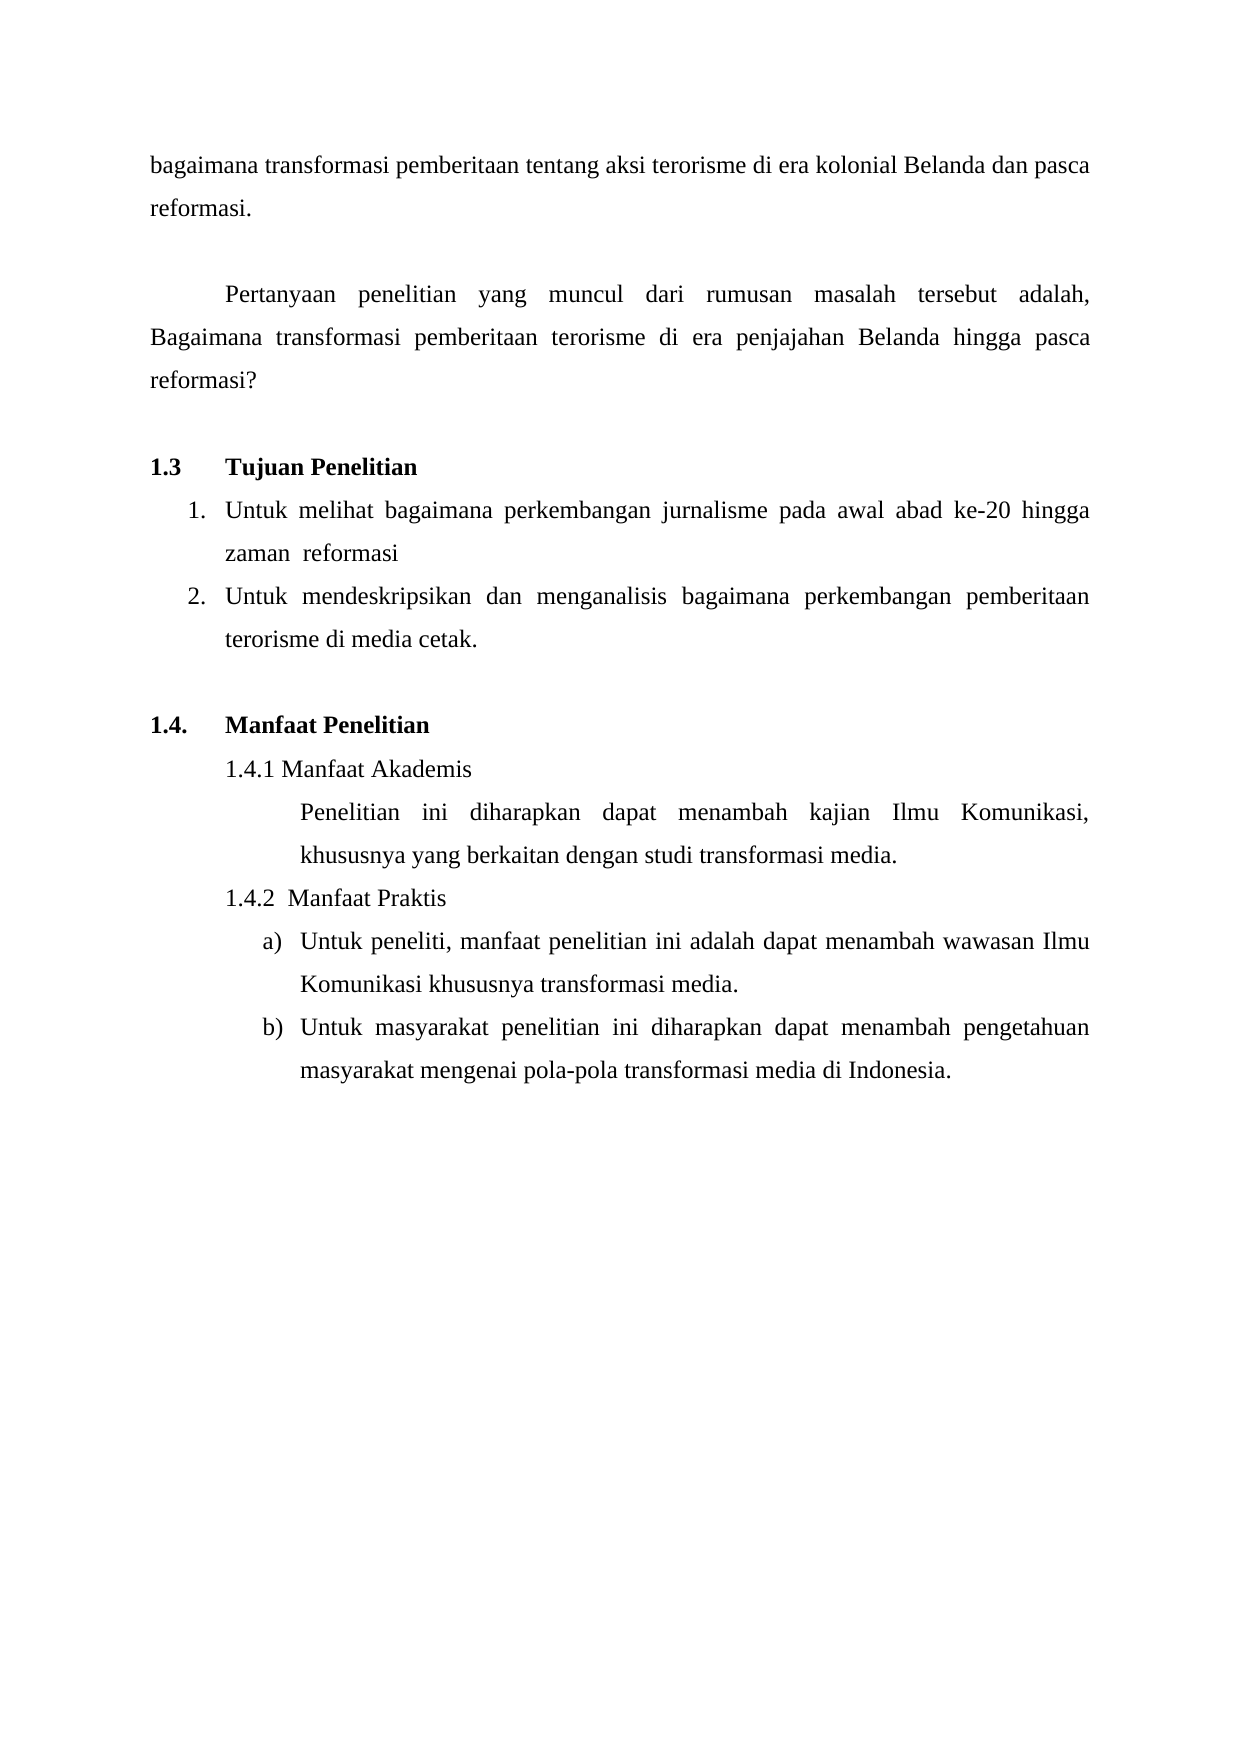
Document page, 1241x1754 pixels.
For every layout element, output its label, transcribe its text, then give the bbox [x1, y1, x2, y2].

list Untuk masyarakat penelitian ini diharapkan dapat menambah pengetahuan masyarakat mengenai pola-pola transformasi media di Indonesia. [262, 1012, 1090, 1084]
text 1.3 Tujuan Penelitian [150, 452, 1090, 481]
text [150, 150, 1091, 222]
text Penelitian ini diharapkan dapat menambah kajian Ilmu Komunikasi, khususnya yang berkaitan dengan studi transformasi media. [300, 797, 1090, 869]
text Pertanyaan penelitian yang muncul dari rumusan masalah tersebut adalah, Bagaimana transformasi pemberitaan terorisme di era penjajahan Belanda hingga pasca reformasi? [150, 279, 1091, 394]
text 1.4.2 Manfaat Praktis [150, 883, 1090, 912]
text 1.4.1 Manfaat Akademis [150, 754, 1090, 782]
list Untuk peneliti, manfaat penelitian ini adalah dapat menambah wawasan Ilmu Komunikasi khususnya transformasi media. [262, 926, 1090, 998]
text 1.4. Manfaat Penelitian [150, 711, 1090, 739]
list Untuk melihat bagaimana perkembangan jurnalisme pada awal abad ke-20 hingga zaman reformasi [187, 495, 1090, 567]
list Untuk mendeskripsikan dan menganalisis bagaimana perkembangan pemberitaan terorisme di media cetak. [187, 581, 1090, 653]
